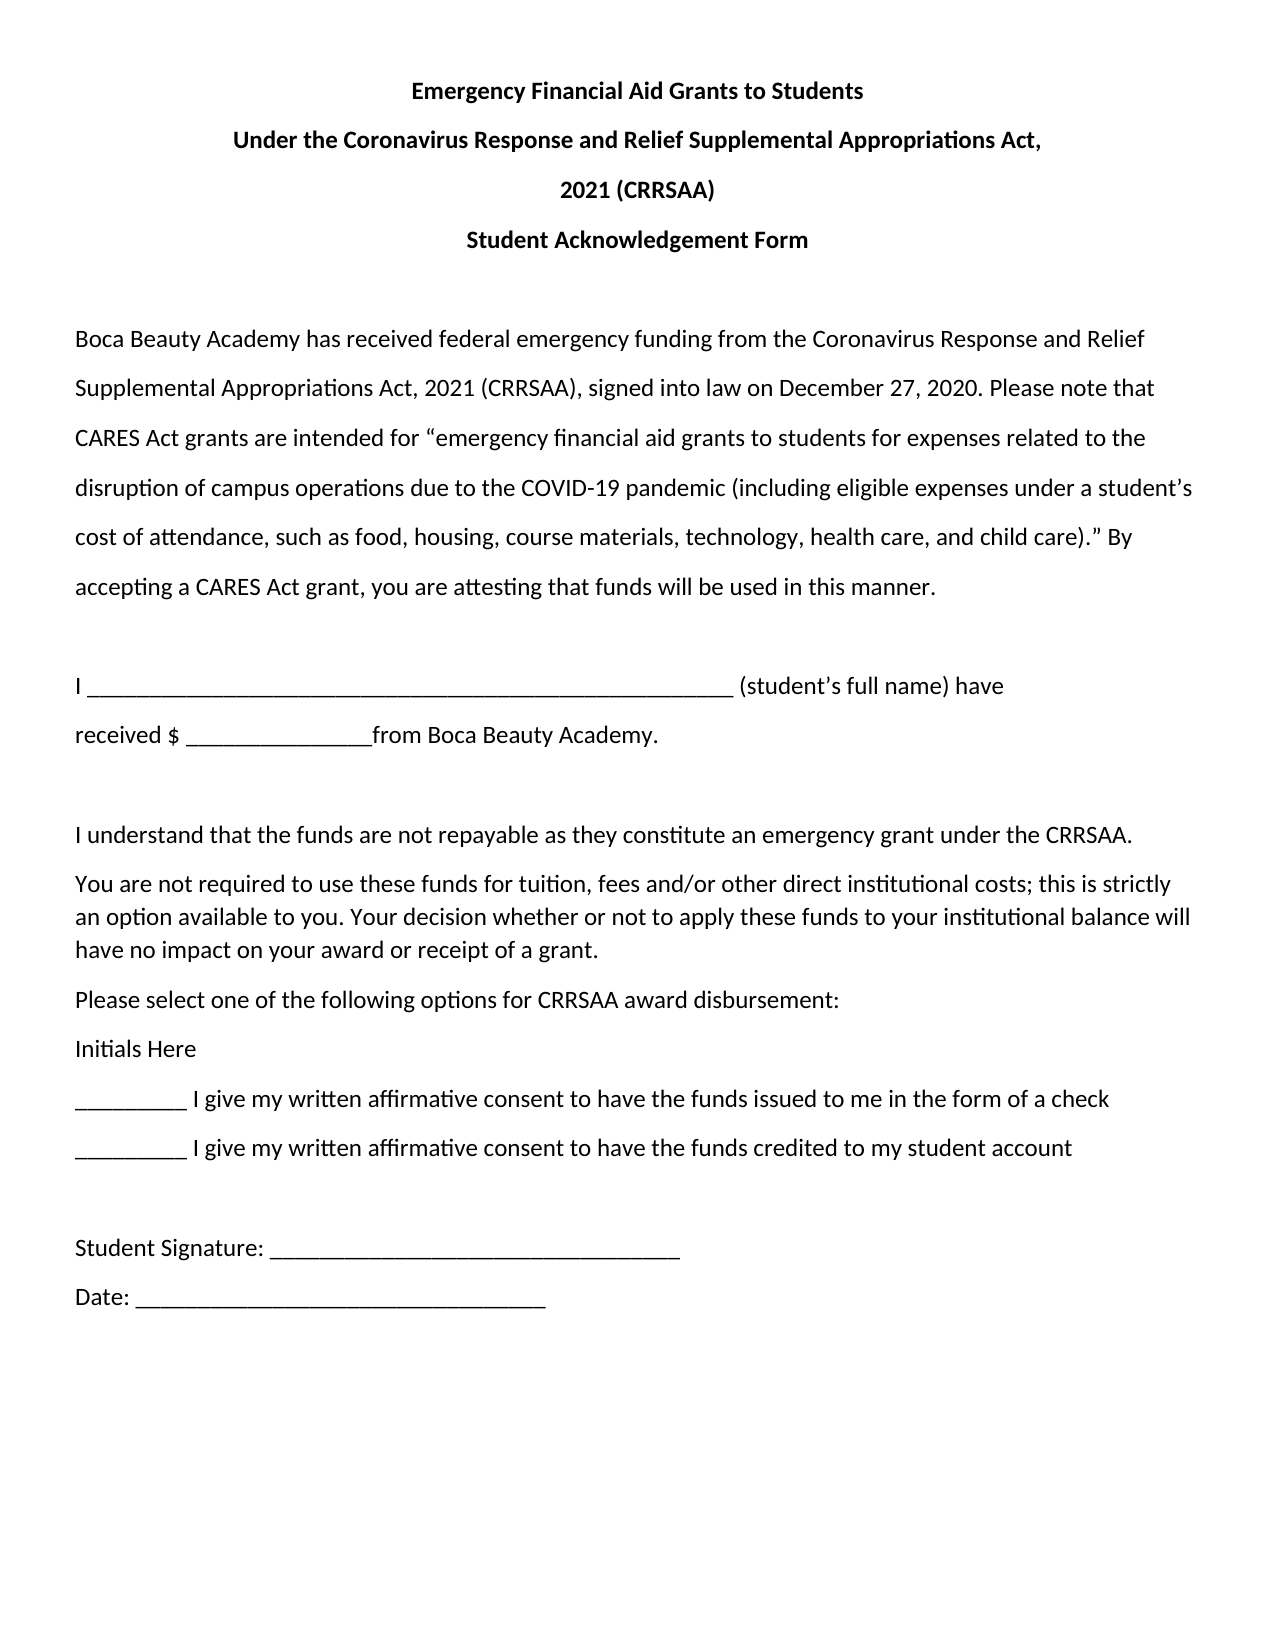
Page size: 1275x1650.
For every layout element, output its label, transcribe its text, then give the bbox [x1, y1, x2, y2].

text 2021 (CRRSAA) [75, 174, 1200, 205]
text _________ I give my written affirmative consent to have the funds issued to me in the form of a check [75, 1083, 1200, 1113]
text Boca Beauty Academy has received federal emergency funding from the Coronavirus Response and Relief [75, 323, 1200, 353]
text Date: _________________________________ [75, 1281, 1200, 1312]
text Student Signature: _________________________________ [75, 1232, 1200, 1262]
text cost of attendance, such as food, housing, course materials, technology, health care, and child care).” By [75, 521, 1200, 552]
text disruption of campus operations due to the COVID-19 pandemic (including eligible expenses under a student’s [75, 472, 1200, 502]
text _________ I give my written affirmative consent to have the funds credited to my student account [75, 1132, 1200, 1163]
text accepting a CARES Act grant, you are attesting that funds will be used in this manner. [75, 571, 1200, 601]
text I understand that the funds are not repayable as they constitute an emergency grant under the CRRSAA. [75, 819, 1200, 849]
text Under the Coronavirus Response and Relief Supplemental Appropriations Act, [75, 124, 1200, 155]
text received $ _______________from Boca Beauty Academy. [75, 719, 1200, 750]
text Please select one of the following options for CRRSAA award disbursement: [75, 984, 1200, 1014]
text Initials Here [75, 1033, 1200, 1064]
text Student Acknowledgement Form [75, 224, 1200, 254]
text I ____________________________________________________ (student’s full name) have [75, 670, 1200, 701]
text CARES Act grants are intended for “emergency financial aid grants to students for expenses related to the [75, 422, 1200, 453]
text Emergency Financial Aid Grants to Students [75, 75, 1200, 106]
text You are not required to use these funds for tuition, fees and/or other direct institutional costs; this is strictly an option available to you. Your decision whether or not to apply these funds to your institutional balance will have no impact on your award or receipt of a grant. [75, 868, 1200, 965]
text Supplemental Appropriations Act, 2021 (CRRSAA), signed into law on December 27, 2020. Please note that [75, 372, 1200, 403]
